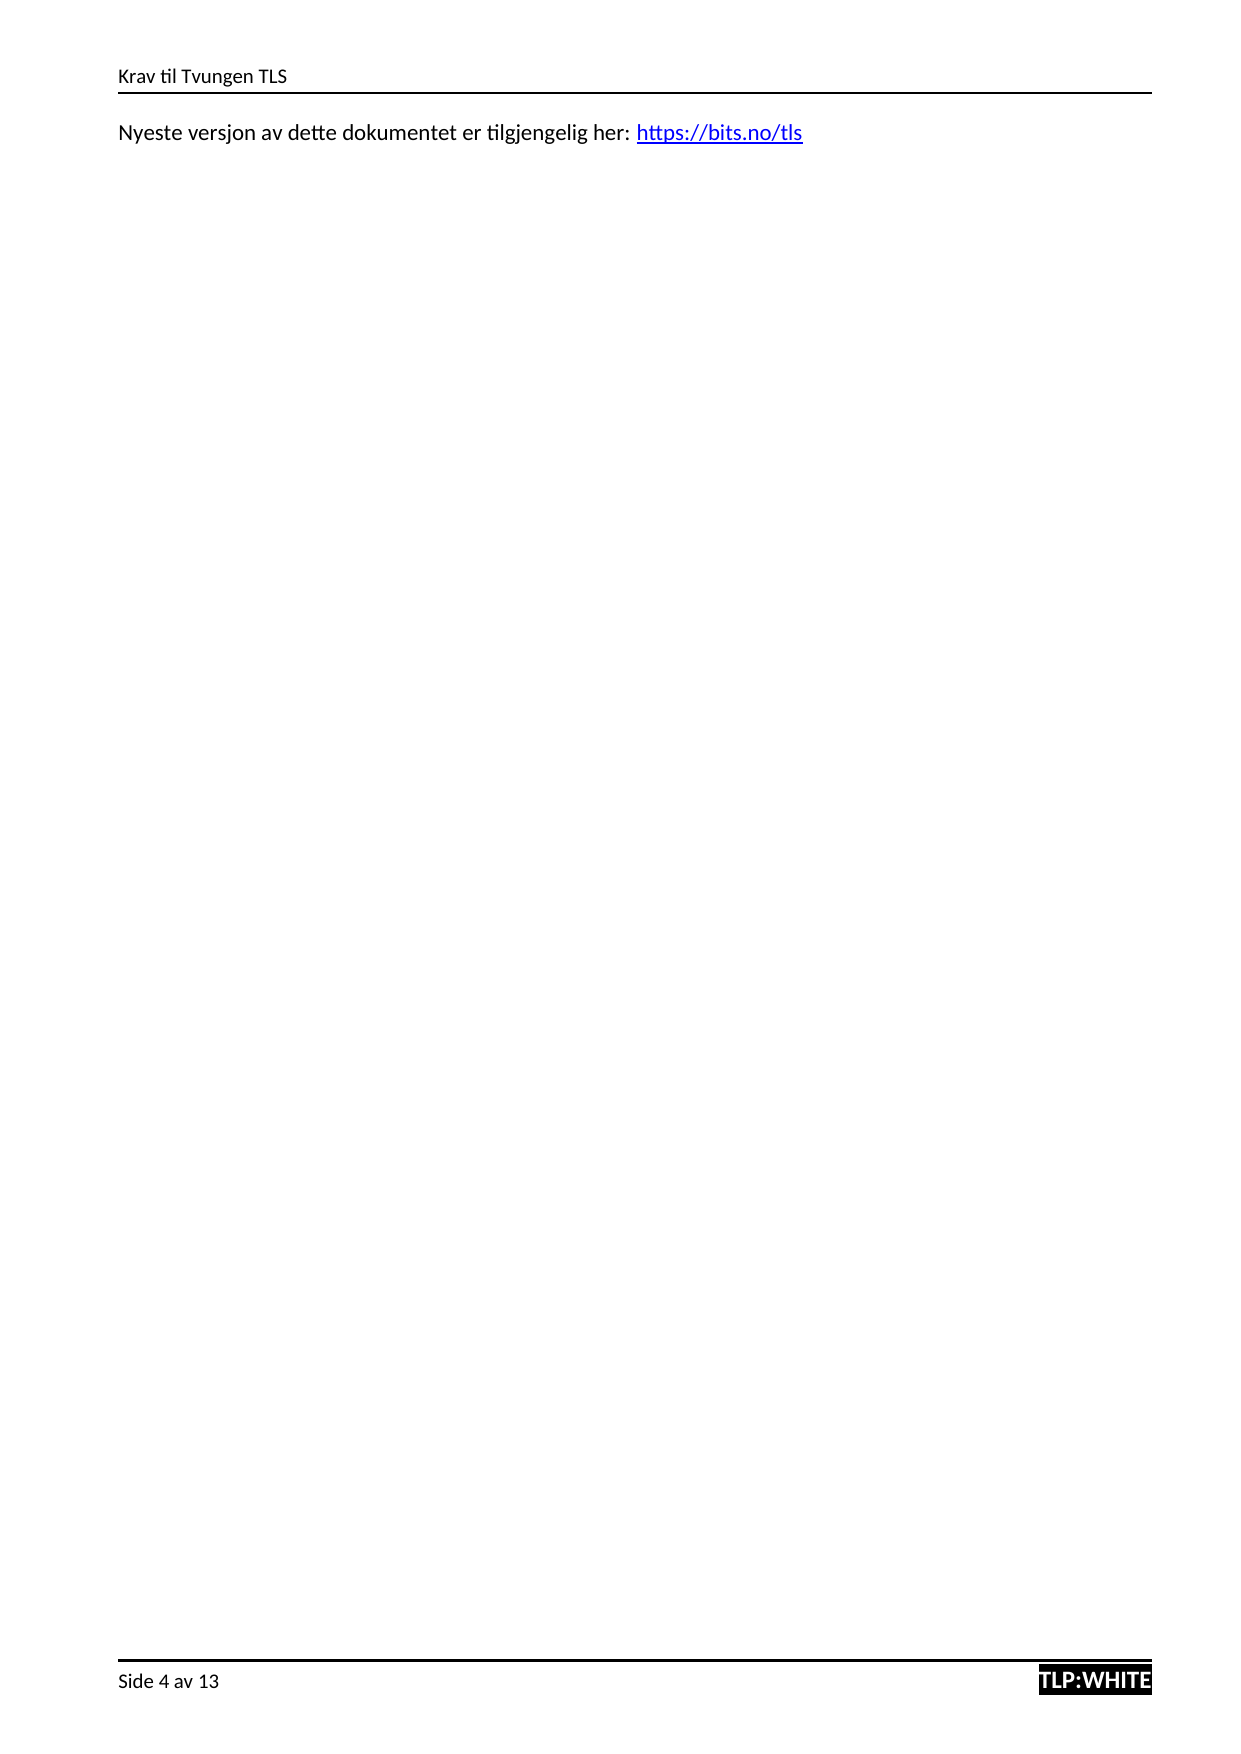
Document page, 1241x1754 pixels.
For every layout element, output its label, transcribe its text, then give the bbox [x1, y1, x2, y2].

text Nyeste versjon av dette dokumentet er tilgjengelig her: https://bits.no/tls [118, 118, 1152, 146]
